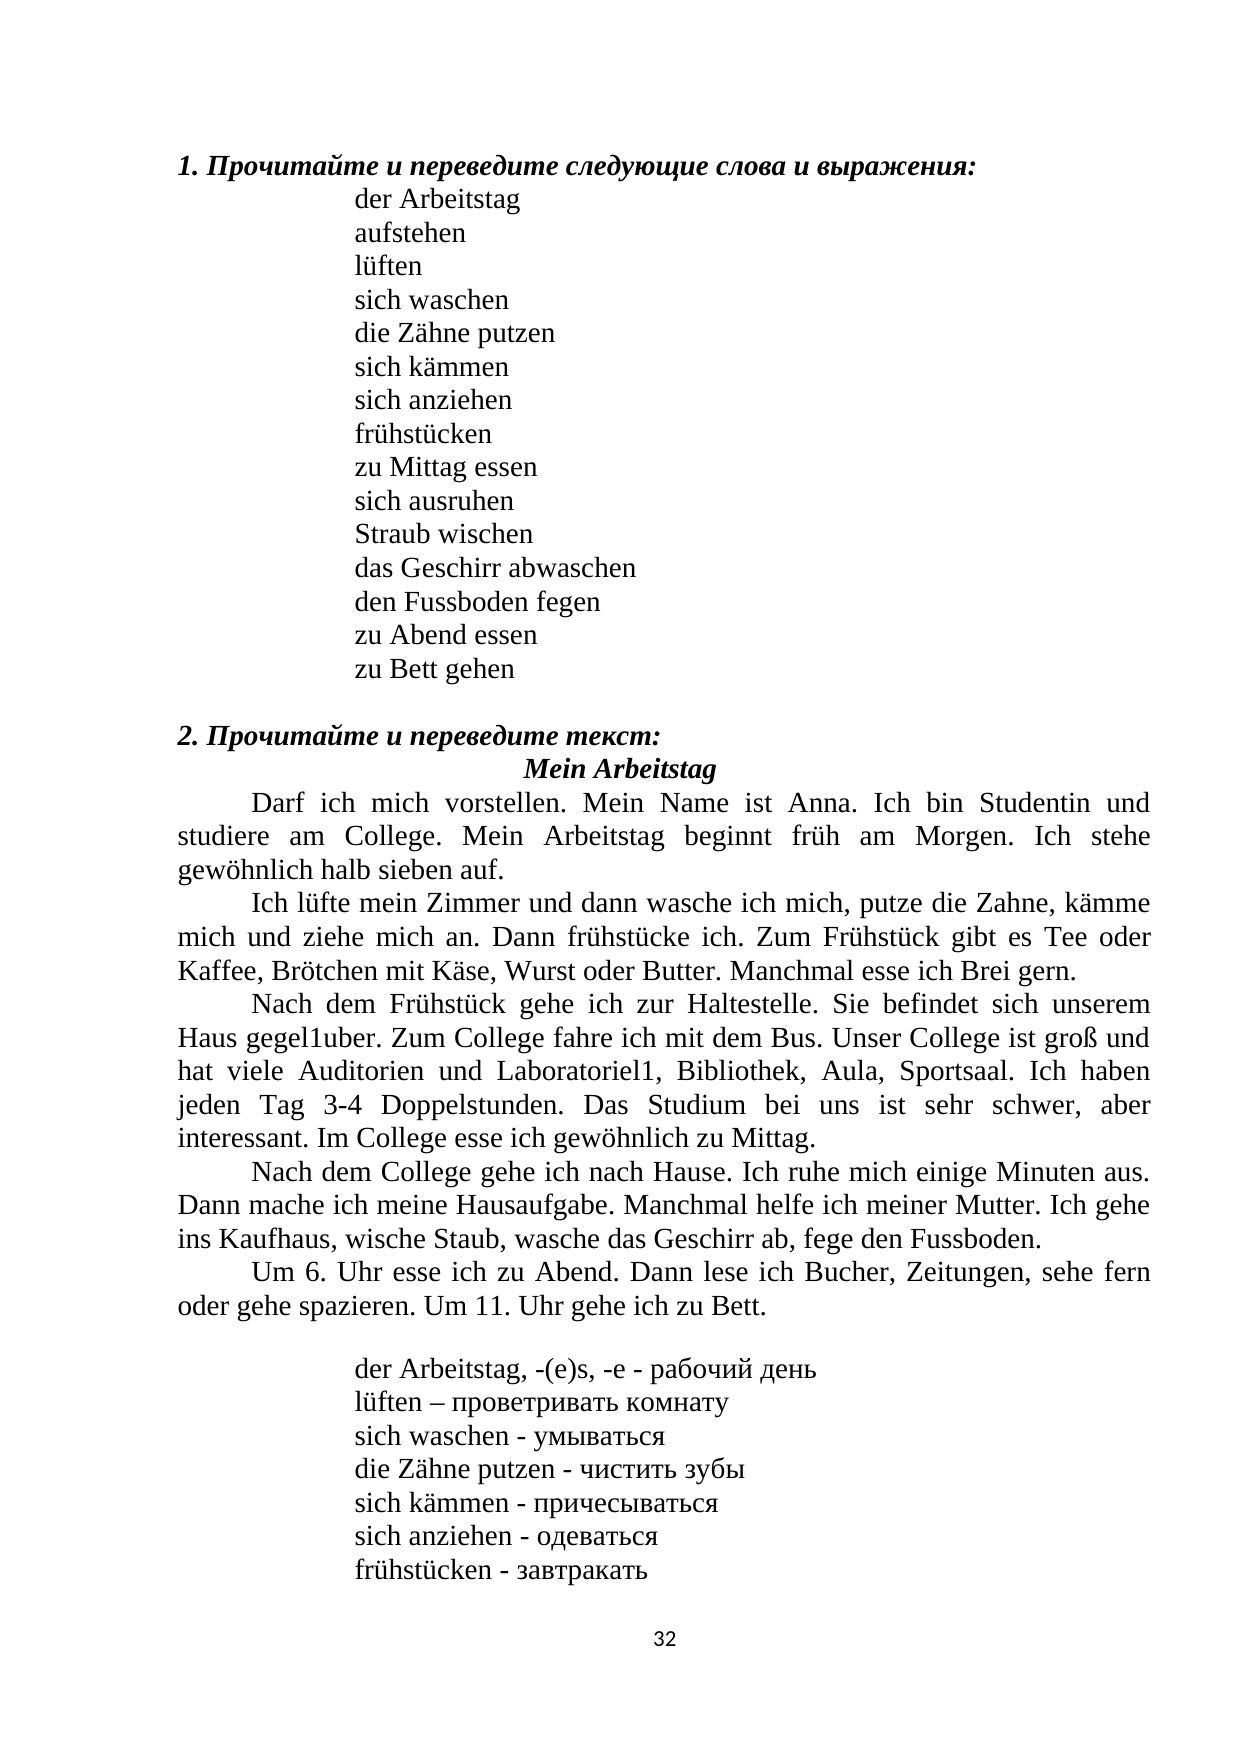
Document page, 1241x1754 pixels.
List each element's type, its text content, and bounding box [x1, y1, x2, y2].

list Darf ich mich vorstellen. Mein Name ist Anna. Ich bin Studentin und studiere am College. Mein Arbeitstag beginnt früh am Morgen. Ich stehe gewöhnlich halb sieben auf. [177, 785, 1152, 886]
text der Arbeitstag, -(е)s, -е - рабочий день [177, 1351, 1063, 1384]
text sich kämmen - причесываться [354, 1485, 1063, 1518]
list das Geschirr abwaschen [354, 550, 1063, 584]
list Mein Arbeitstag [177, 751, 1063, 785]
list zu Bett gehen [354, 651, 1063, 684]
list aufstehen [354, 215, 1063, 248]
list sich kämmen [354, 349, 1063, 382]
text lüften – проветривать комнату [354, 1384, 1063, 1418]
list zu Mittag essen [354, 449, 1063, 483]
list frühstücken [354, 416, 1063, 449]
list sich waschen [354, 282, 1063, 315]
list Straub wischen [354, 517, 1063, 550]
list lüften [354, 248, 1063, 282]
list den Fussboden fegen [354, 584, 1063, 617]
list Nach dem College gehe ich nach Hause. Ich ruhe mich einige Minuten aus. Dann mache ich meine Hausaufgabe. Manchmal helfe ich meiner Mutter. Ich gehe ins Kaufhaus, wische Staub, wasche das Geschirr ab, fege den Fussboden. [177, 1154, 1152, 1254]
text sich waschen - умываться [354, 1418, 1063, 1451]
list die Zähne putzen [354, 315, 1063, 349]
list Ich lüfte mein Zimmer und dann wasche ich mich, putze die Zahne, kämme mich und ziehe mich an. Dann frühstücke ich. Zum Frühstück gibt es Tee oder Kaffee, Brötchen mit Käse, Wurst oder Butter. Manchmal esse ich Brei gern. [177, 886, 1152, 986]
list sich anziehen [354, 382, 1063, 416]
list der Arbeitstag [354, 181, 1063, 215]
list 2. Прочитайте и переведите текст: [177, 718, 1063, 751]
text die Zähne putzen - чистить зубы [354, 1451, 1063, 1485]
text frühstücken - завтракать [354, 1552, 1063, 1586]
list 1. Прочитайте и переведите следующие слова и выражения: [177, 148, 1063, 181]
list Um 6. Uhr esse ich zu Abend. Dann lese ich Bucher, Zeitungen, sehe fern oder gehe spazieren. Um 11. Uhr gehe ich zu Bett. [177, 1254, 1152, 1322]
list zu Abend essen [354, 617, 1063, 651]
list sich ausruhen [354, 483, 1063, 517]
text sich anziehen - одеваться [354, 1518, 1063, 1552]
list Nach dem Frühstück gehe ich zur Haltestelle. Sie befindet sich unserem Haus gegel1uber. Zum College fahre ich mit dem Bus. Unser College ist groß und hat viele Auditorien und Laboratoriel1, Bibliothek, Aula, Sportsaal. Ich haben jeden Tag 3-4 Doppelstunden. Das Studium bei uns ist sehr schwer, aber interessant. Im College esse ich gewöhnlich zu Mittag. [177, 986, 1152, 1154]
